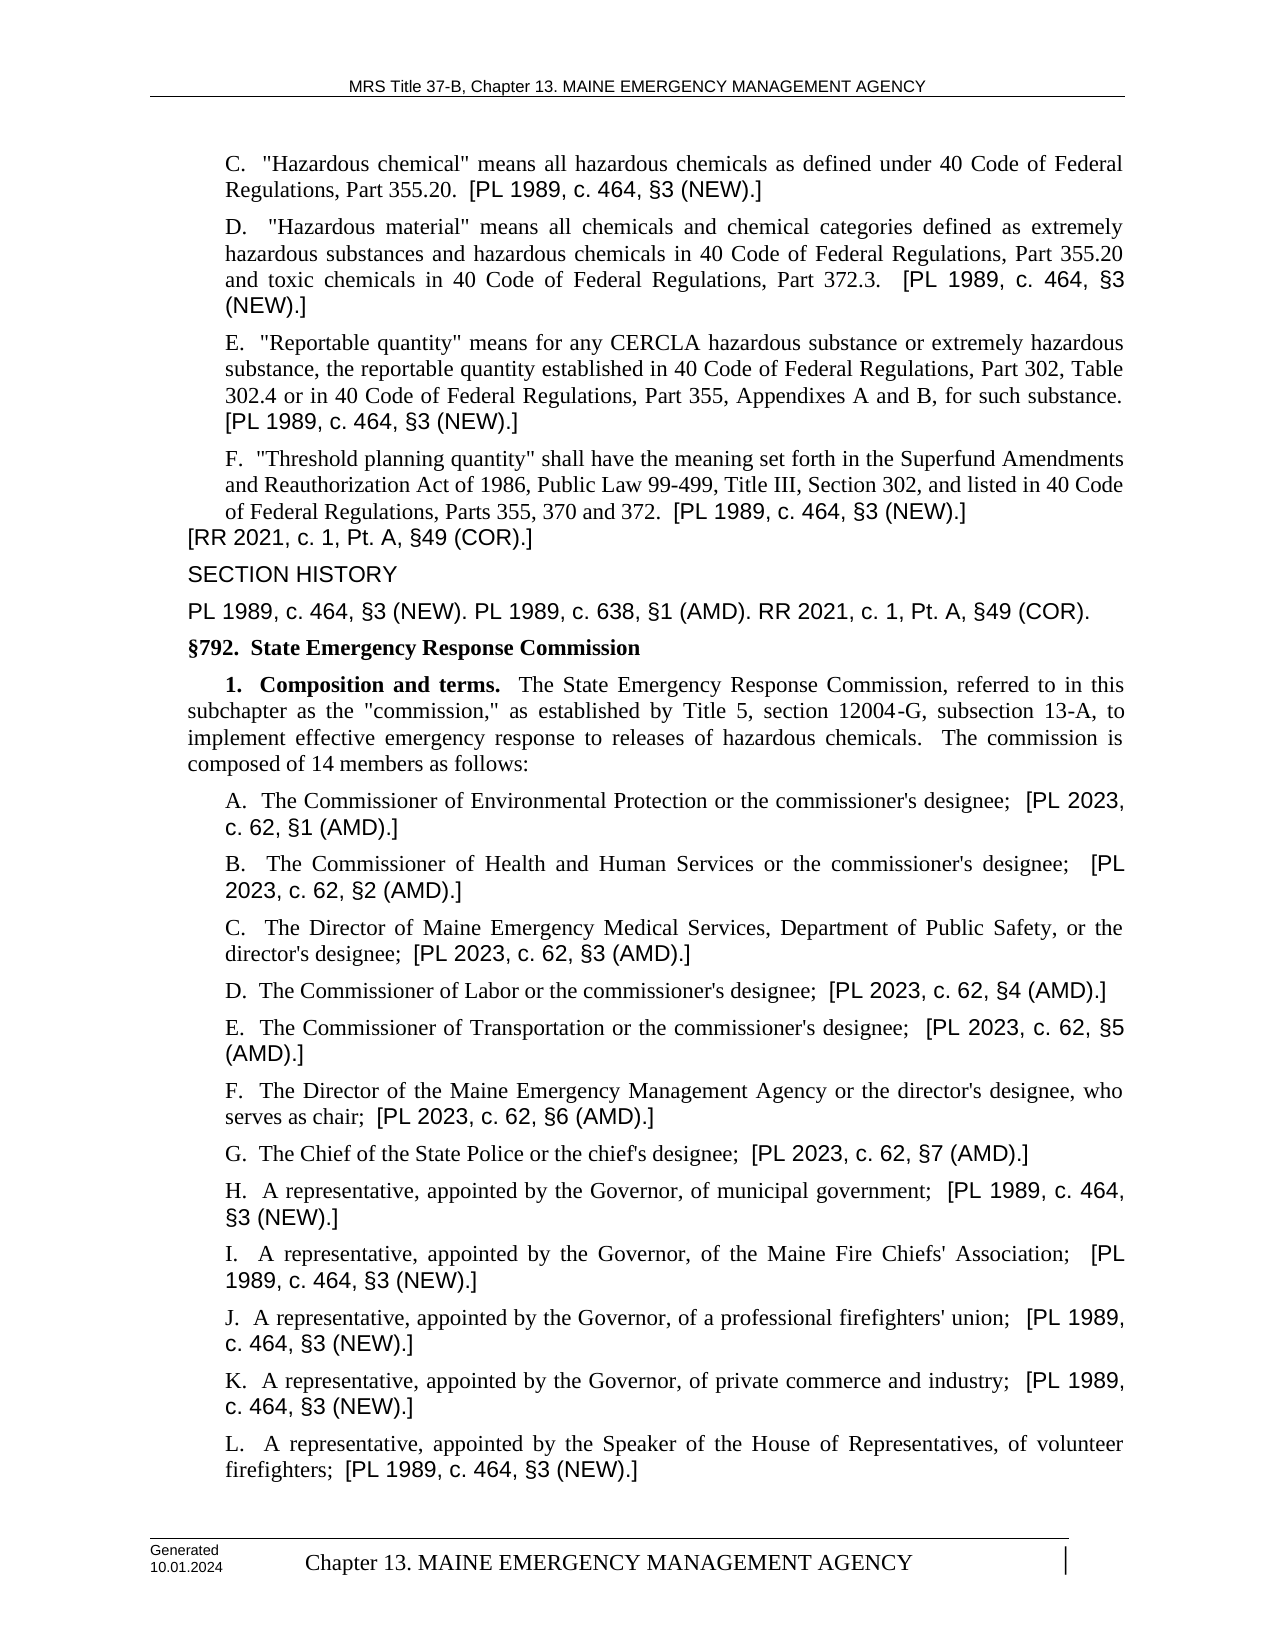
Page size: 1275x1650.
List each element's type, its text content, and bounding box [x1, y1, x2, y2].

text SECTION HISTORY [187, 561, 1125, 587]
text 1. Composition and terms. The State Emergency Response Commission, referred to in this subchapter as the "commission," as established by Title 5, section 12004‑G, subsection 13‑A, to implement effective emergency response to releases of hazardous chemicals. The commission is composed of 14 members as follows: [187, 671, 1125, 777]
text A. The Commissioner of Environmental Protection or the commissioner's designee; [PL 2023, c. 62, §1 (AMD).] [225, 787, 1125, 840]
text D. "Hazardous material" means all chemicals and chemical categories defined as extremely hazardous substances and hazardous chemicals in 40 Code of Federal Regulations, Part 355.20 and toxic chemicals in 40 Code of Federal Regulations, Part 372.3. [PL 1989, c. 464, §3 (NEW).] [225, 213, 1125, 319]
text [RR 2021, c. 1, Pt. A, §49 (COR).] [187, 524, 1125, 551]
text J. A representative, appointed by the Governor, of a professional firefighters' union; [PL 1989, c. 464, §3 (NEW).] [225, 1303, 1125, 1356]
text B. The Commissioner of Health and Human Services or the commissioner's designee; [PL 2023, c. 62, §2 (AMD).] [225, 850, 1125, 903]
text I. A representative, appointed by the Governor, of the Maine Fire Chiefs' Association; [PL 1989, c. 464, §3 (NEW).] [225, 1240, 1125, 1293]
text F. The Director of the Maine Emergency Management Agency or the director's designee, who serves as chair; [PL 2023, c. 62, §6 (AMD).] [225, 1077, 1125, 1130]
text L. A representative, appointed by the Speaker of the House of Representatives, of volunteer firefighters; [PL 1989, c. 464, §3 (NEW).] [225, 1430, 1125, 1483]
text H. A representative, appointed by the Governor, of municipal government; [PL 1989, c. 464, §3 (NEW).] [225, 1177, 1125, 1230]
text §792. State Emergency Response Commission [187, 634, 1125, 661]
text D. The Commissioner of Labor or the commissioner's designee; [PL 2023, c. 62, §4 (AMD).] [225, 977, 1125, 1003]
text E. The Commissioner of Transportation or the commissioner's designee; [PL 2023, c. 62, §5 (AMD).] [225, 1014, 1125, 1066]
text E. "Reportable quantity" means for any CERCLA hazardous substance or extremely hazardous substance, the reportable quantity established in 40 Code of Federal Regulations, Part 302, Table 302.4 or in 40 Code of Federal Regulations, Part 355, Appendixes A and B, for such substance. [PL 1989, c. 464, §3 (NEW).] [225, 329, 1125, 434]
text G. The Chief of the State Police or the chief's designee; [PL 2023, c. 62, §7 (AMD).] [225, 1140, 1125, 1167]
text C. "Hazardous chemical" means all hazardous chemicals as defined under 40 Code of Federal Regulations, Part 355.20. [PL 1989, c. 464, §3 (NEW).] [225, 150, 1125, 203]
text C. The Director of Maine Emergency Medical Services, Department of Public Safety, or the director's designee; [PL 2023, c. 62, §3 (AMD).] [225, 913, 1125, 966]
text PL 1989, c. 464, §3 (NEW). PL 1989, c. 638, §1 (AMD). RR 2021, c. 1, Pt. A, §49 (COR). [187, 598, 1125, 624]
text F. "Threshold planning quantity" shall have the meaning set forth in the Superfund Amendments and Reauthorization Act of 1986, Public Law 99-499, Title III, Section 302, and listed in 40 Code of Federal Regulations, Parts 355, 370 and 372. [PL 1989, c. 464, §3 (NEW).] [225, 445, 1125, 524]
text K. A representative, appointed by the Governor, of private commerce and industry; [PL 1989, c. 464, §3 (NEW).] [225, 1367, 1125, 1419]
